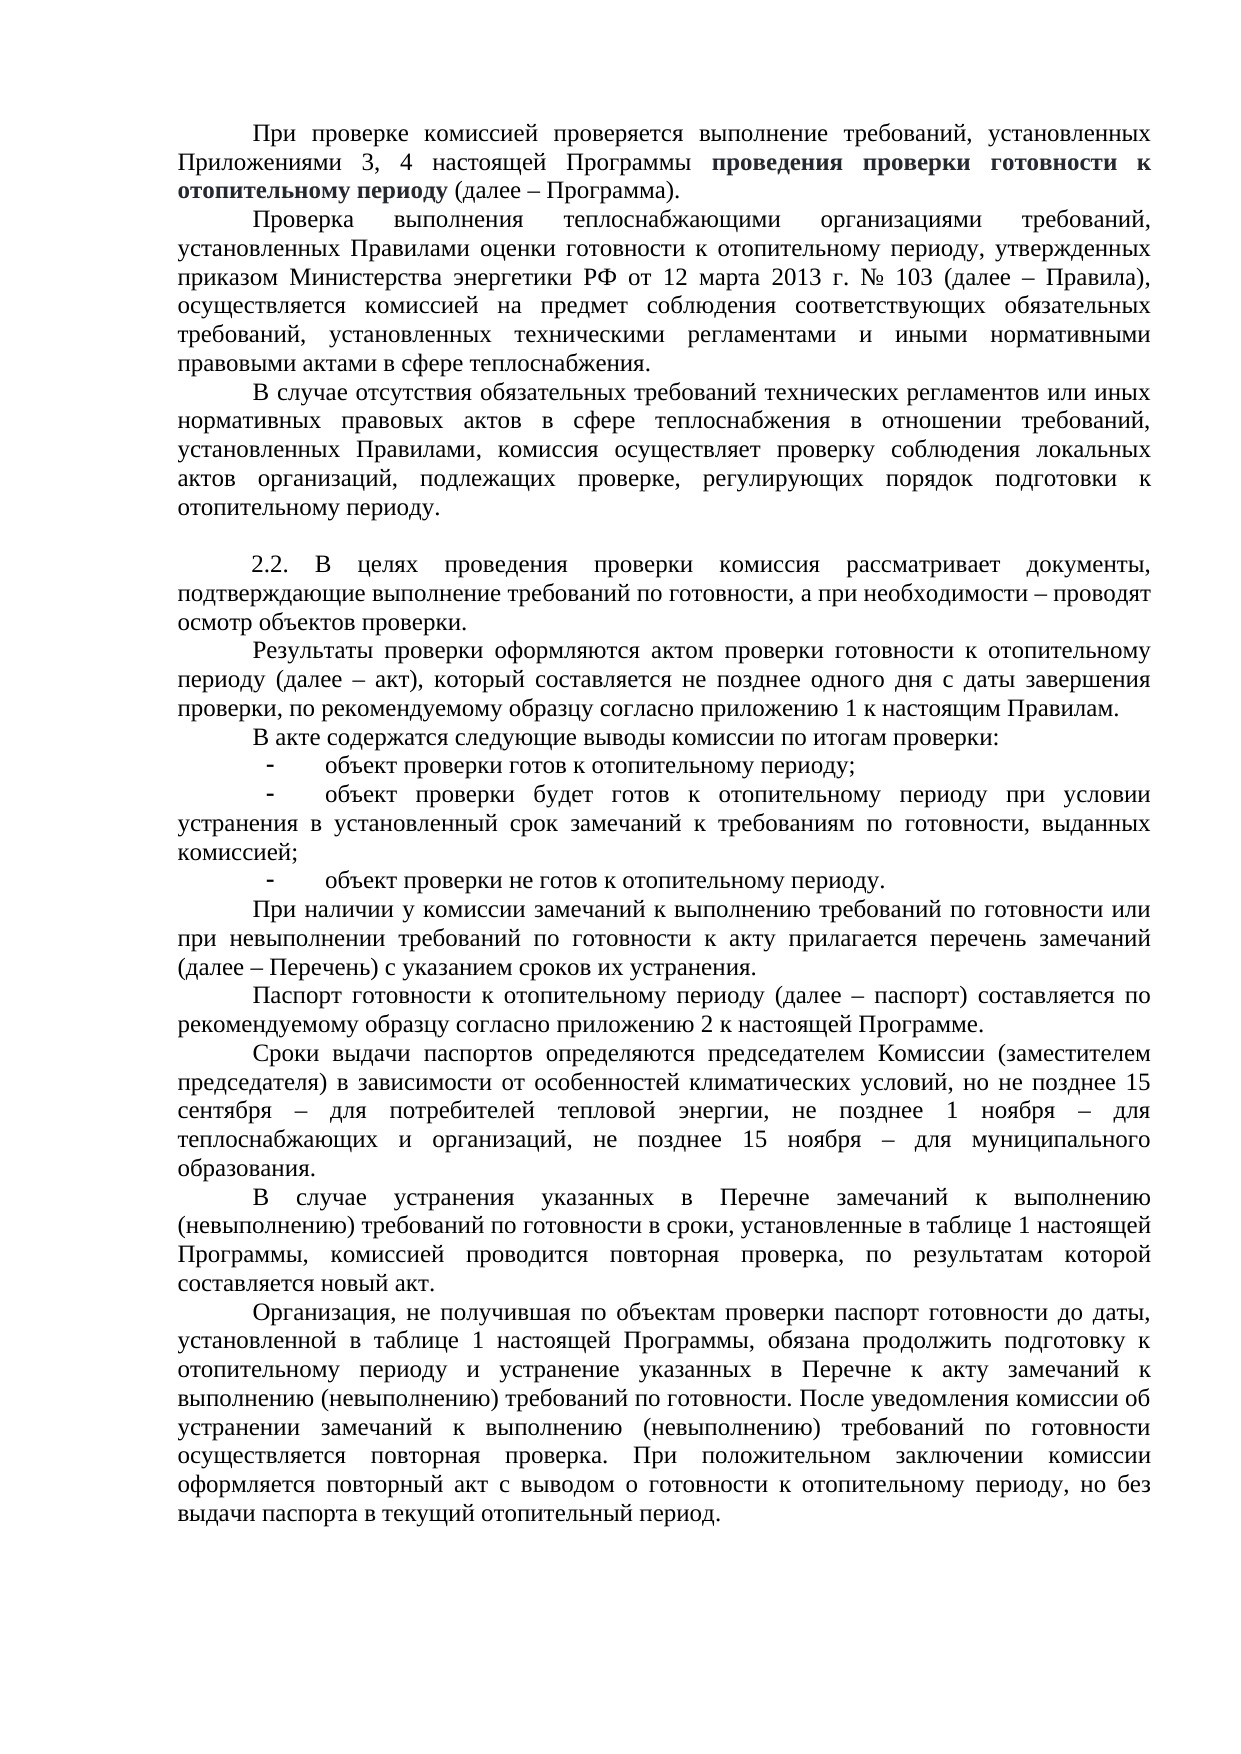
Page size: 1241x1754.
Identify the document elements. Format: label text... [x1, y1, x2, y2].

text Результаты проверки оформляются актом проверки готовности к отопительному периоду (далее – акт), который составляется не позднее одного дня с даты завершения проверки, по рекомендуемому образцу согласно приложению 1 к настоящим Правилам. [177, 636, 1152, 722]
list объект проверки не готов к отопительному периоду. [177, 866, 1152, 894]
text При проверке комиссией проверяется выполнение требований, установленных Приложениями 3, 4 настоящей Программы проведения проверки готовности к отопительному периоду (далее – Программа). [177, 118, 1152, 204]
list объект проверки будет готов к отопительному периоду при условии устранения в установленный срок замечаний к требованиям по готовности, выданных комиссией; [177, 779, 1152, 866]
text Сроки выдачи паспортов определяются председателем Комиссии (заместителем председателя) в зависимости от особенностей климатических условий, но не позднее 15 сентября – для потребителей тепловой энергии, не позднее 1 ноября – для теплоснабжающих и организаций, не позднее 15 ноября – для муниципального образования. [177, 1038, 1152, 1182]
text Проверка выполнения теплоснабжающими организациями требований, установленных Правилами оценки готовности к отопительному периоду, утвержденных приказом Министерства энергетики РФ от 12 марта . № 103 (далее – Правила), осуществляется комиссией на предмет соблюдения соответствующих обязательных требований, установленных техническими регламентами и иными нормативными правовыми актами в сфере теплоснабжения. [177, 204, 1152, 377]
text В случае отсутствия обязательных требований технических регламентов или иных нормативных правовых актов в сфере теплоснабжения в отношении требований, установленных Правилами, комиссия осуществляет проверку соблюдения локальных актов организаций, подлежащих проверке, регулирующих порядок подготовки к отопительному периоду. [177, 377, 1152, 521]
text 2.2. В целях проведения проверки комиссия рассматривает документы, подтверждающие выполнение требований по готовности, а при необходимости – проводят осмотр объектов проверки. [177, 549, 1152, 636]
text Организация, не получившая по объектам проверки паспорт готовности до даты, установленной в таблице 1 настоящей Программы, обязана продолжить подготовку к отопительному периоду и устранение указанных в Перечне к акту замечаний к выполнению (невыполнению) требований по готовности. После уведомления комиссии об устранении замечаний к выполнению (невыполнению) требований по готовности осуществляется повторная проверка. При положительном заключении комиссии оформляется повторный акт с выводом о готовности к отопительному периоду, но без выдачи паспорта в текущий отопительный период. [177, 1297, 1152, 1527]
text Паспорт готовности к отопительному периоду (далее – паспорт) составляется по рекомендуемому образцу согласно приложению 2 к настоящей Программе. [177, 981, 1152, 1038]
text В случае устранения указанных в Перечне замечаний к выполнению (невыполнению) требований по готовности в сроки, установленные в таблице 1 настоящей Программы, комиссией проводится повторная проверка, по результатам которой составляется новый акт. [177, 1182, 1152, 1297]
text При наличии у комиссии замечаний к выполнению требований по готовности или при невыполнении требований по готовности к акту прилагается перечень замечаний (далее – Перечень) с указанием сроков их устранения. [177, 894, 1152, 981]
text В акте содержатся следующие выводы комиссии по итогам проверки: [177, 722, 1152, 751]
list объект проверки готов к отопительному периоду; [177, 751, 1152, 779]
